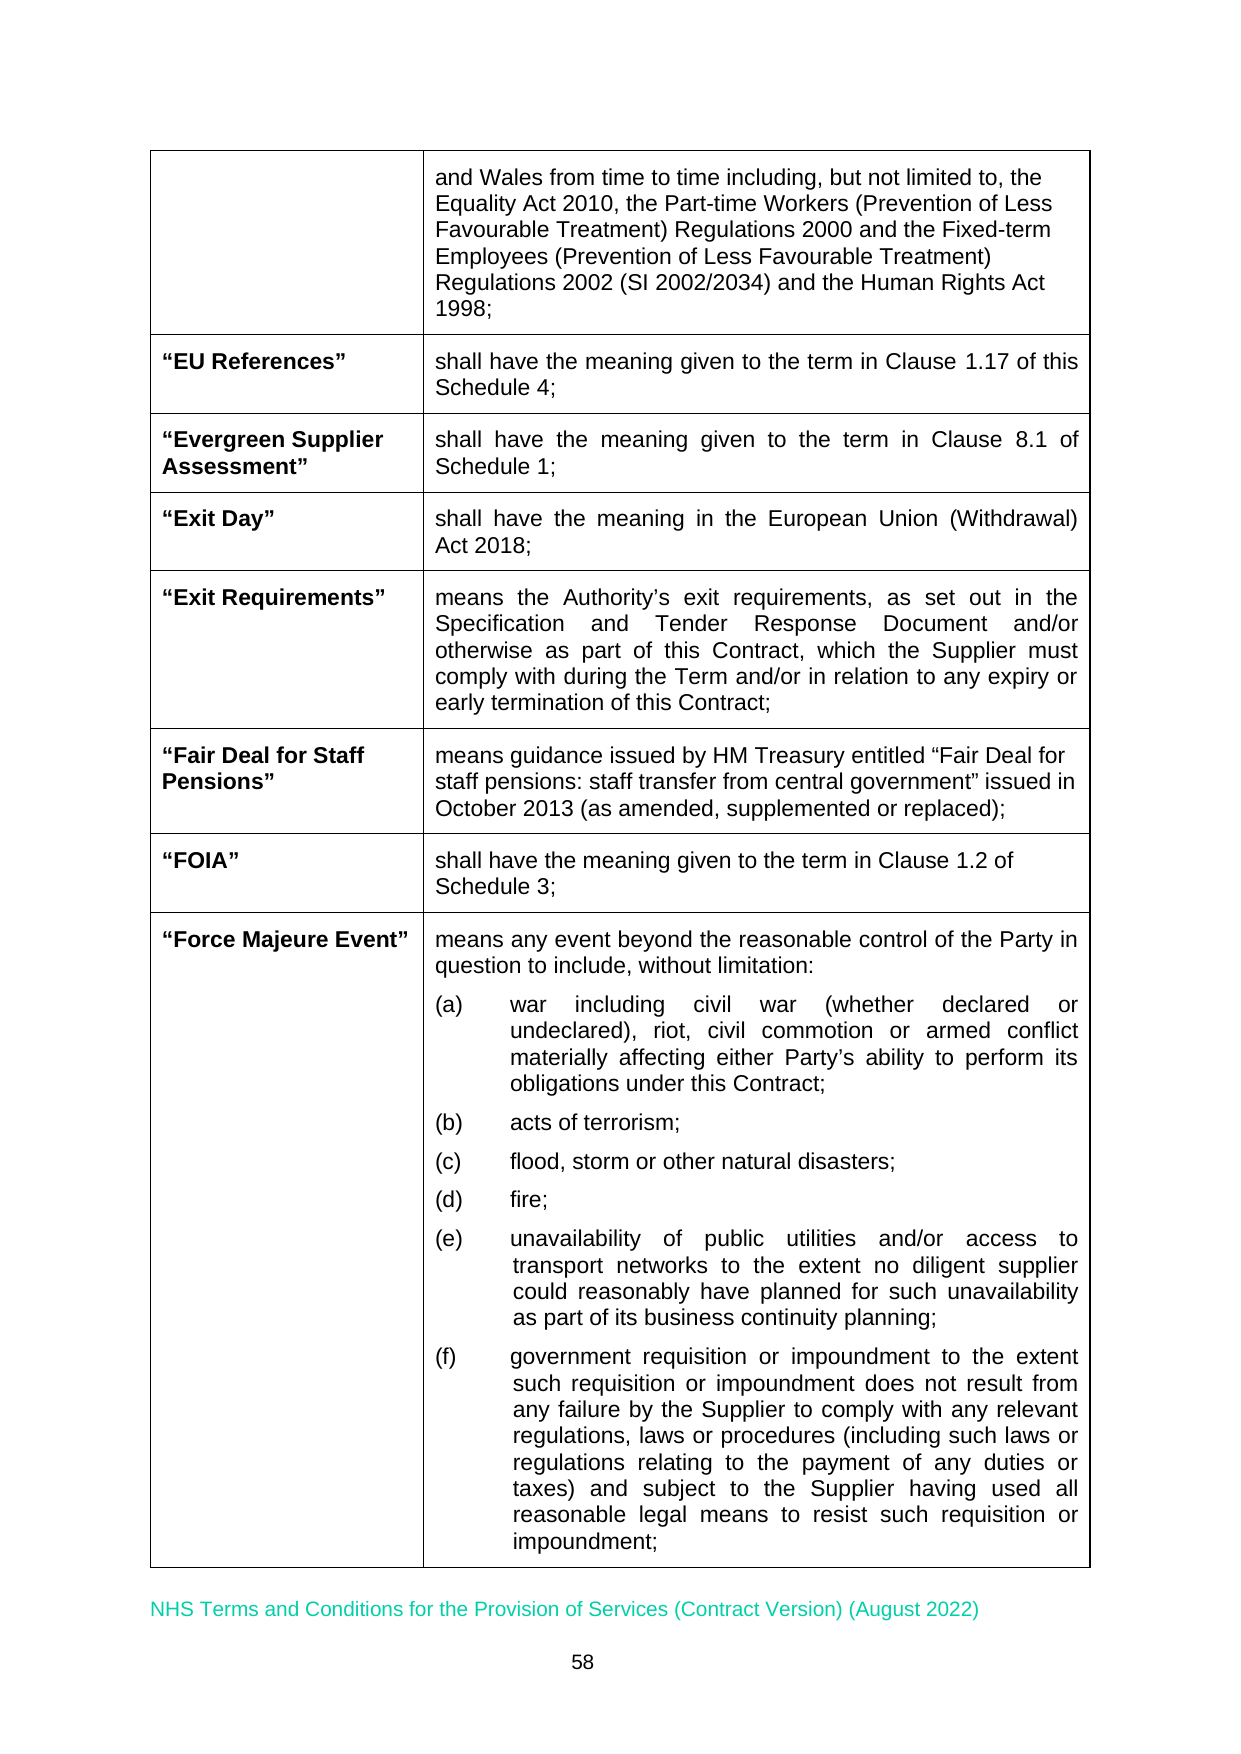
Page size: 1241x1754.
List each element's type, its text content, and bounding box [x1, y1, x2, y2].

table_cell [151, 151, 423, 334]
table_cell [424, 151, 1089, 334]
table_cell “Evergreen Supplier Assessment” [151, 414, 423, 492]
table_cell “Fair Deal for Staff Pensions” [151, 729, 423, 833]
table_cell means guidance issued by HM Treasury entitled “Fair Deal for staff pensions: staff transfer from central government” issued in October 2013 (as amended, supplemented or replaced); [424, 729, 1089, 833]
table_cell shall have the meaning in the European Union (Withdrawal) Act 2018; [424, 493, 1089, 570]
table_cell “EU References” [151, 335, 423, 413]
table_cell means the Authority’s exit requirements, as set out in the Specification and Tender Response Document and/or otherwise as part of this Contract, which the Supplier must comply with during the Term and/or in relation to any expiry or early termination of this Contract; [424, 571, 1089, 728]
table_cell shall have the meaning given to the term in Clause 8.1 of Schedule 1; [424, 414, 1089, 492]
table_cell “Exit Requirements” [151, 571, 423, 728]
table_cell “Exit Day” [151, 493, 423, 570]
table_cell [424, 913, 1089, 1567]
table_cell shall have the meaning given to the term in Clause 1.17 of this Schedule 4; [424, 335, 1089, 413]
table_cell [151, 913, 423, 1567]
table_cell “FOIA” [151, 834, 423, 912]
table_cell shall have the meaning given to the term in Clause 1.2 of Schedule 3; [424, 834, 1089, 912]
